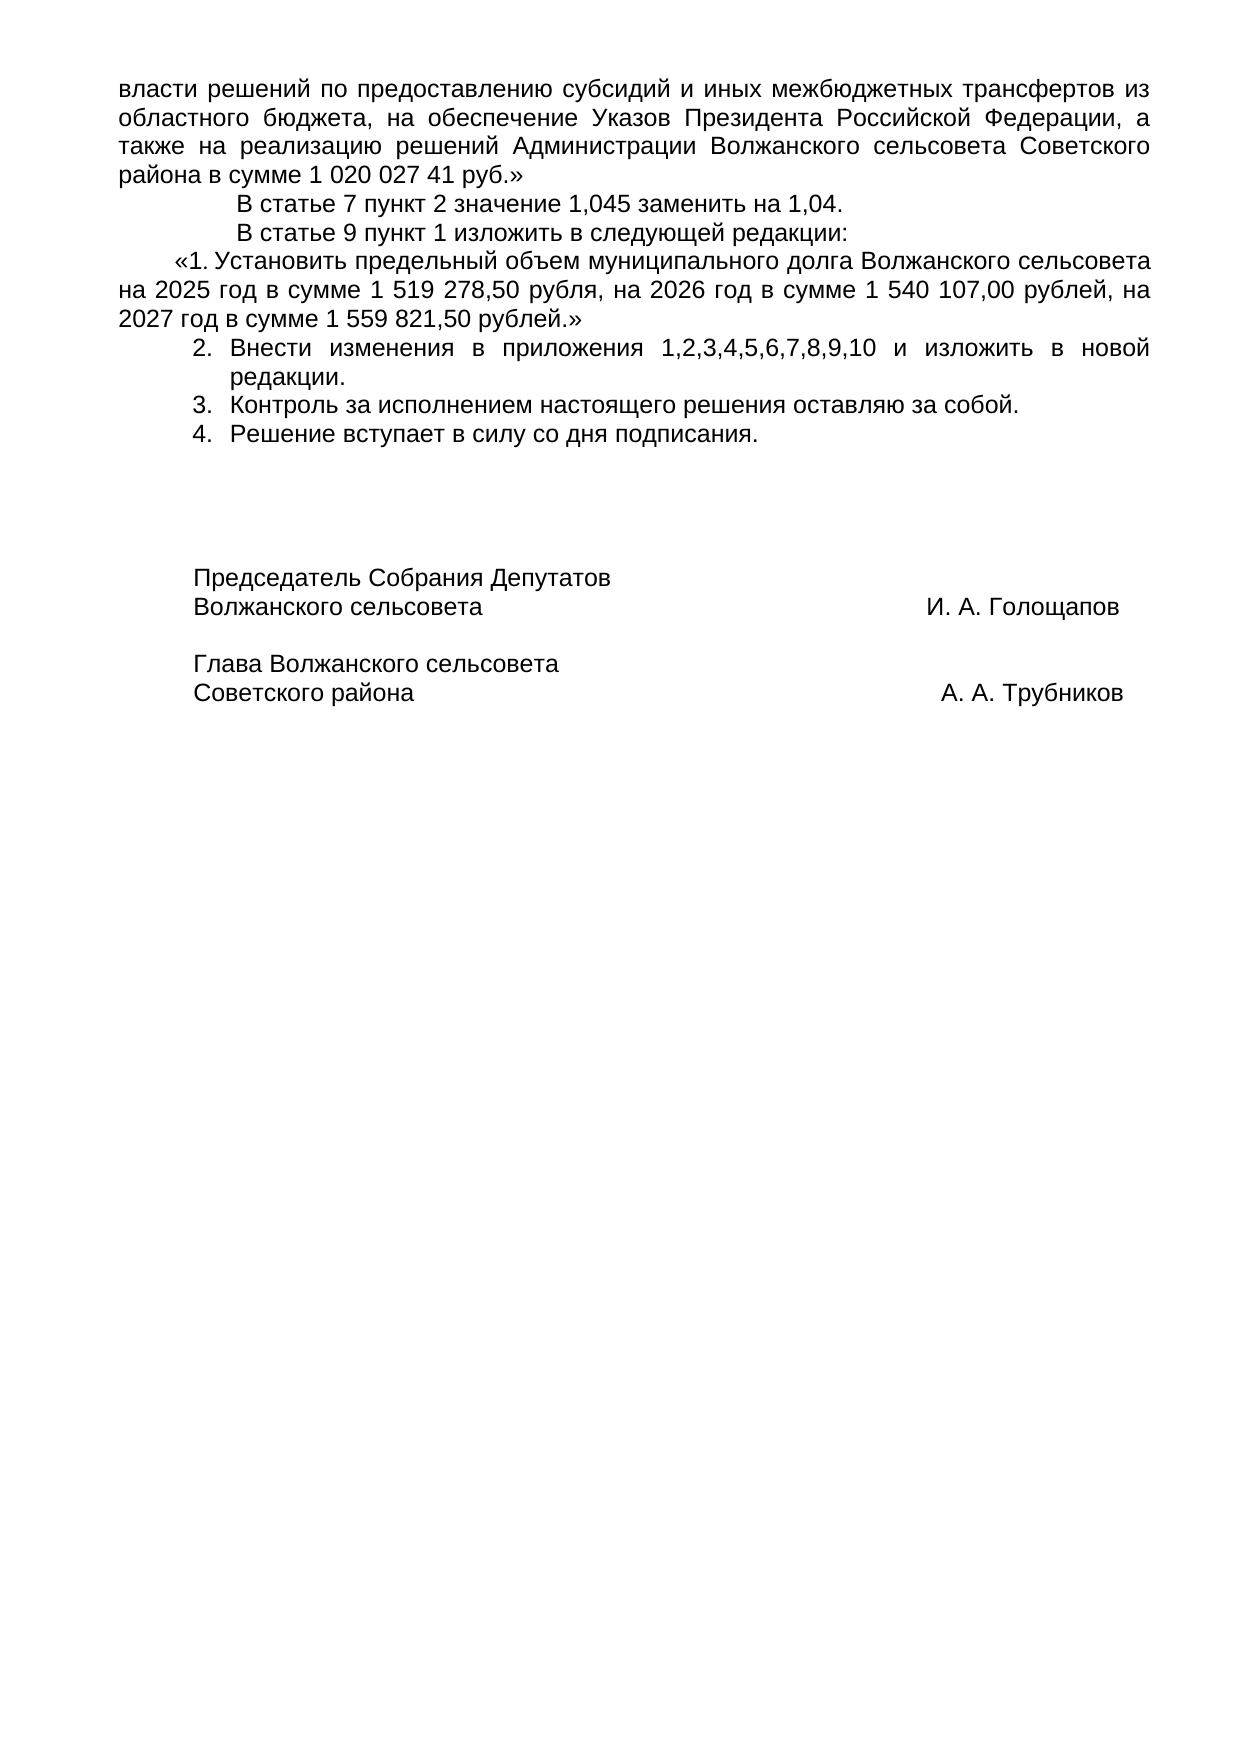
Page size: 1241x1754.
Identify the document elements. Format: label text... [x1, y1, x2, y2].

text Советского района А. А. Трубников [118, 678, 1152, 707]
list Решение вступает в силу со дня подписания. [192, 419, 1152, 448]
text Председатель Собрания Депутатов [118, 563, 1152, 592]
text Волжанского сельсовета И. А. Голощапов [118, 592, 1152, 621]
list Контроль за исполнением настоящего решения оставляю за собой. [192, 391, 1152, 419]
list Внести изменения в приложения 1,2,3,4,5,6,7,8,9,10 и изложить в новой редакции. [192, 333, 1152, 391]
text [118, 74, 1152, 189]
text «1. Установить предельный объем муниципального долга Волжанского сельсовета на 2025 год в сумме 1 519 278,50 рубля, на 2026 год в сумме 1 540 107,00 рублей, на 2027 год в сумме 1 559 821,50 рублей.» [118, 246, 1152, 333]
text Глава Волжанского сельсовета [118, 649, 1152, 678]
text В статье 7 пункт 2 значение 1,045 заменить на 1,04. [118, 189, 1152, 218]
text В статье 9 пункт 1 изложить в следующей редакции: [118, 218, 1152, 246]
